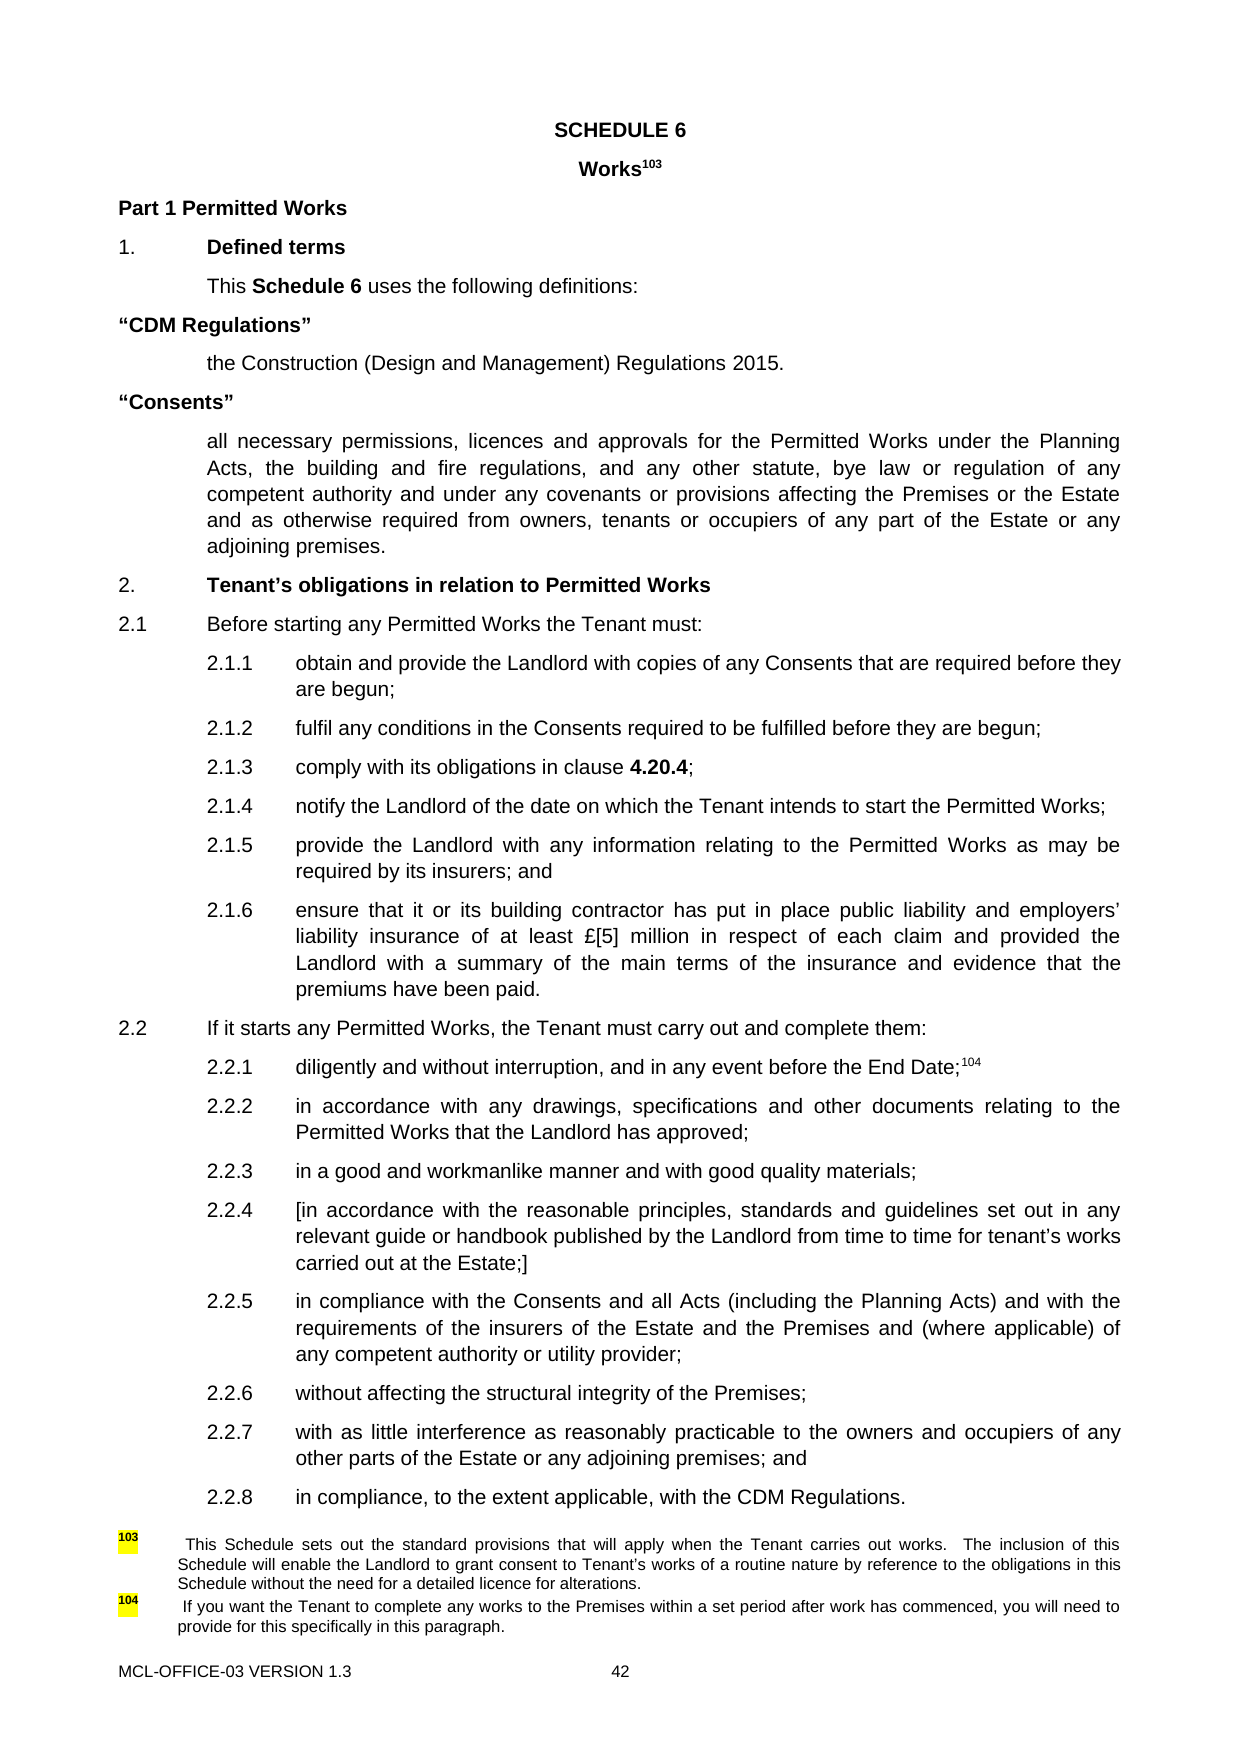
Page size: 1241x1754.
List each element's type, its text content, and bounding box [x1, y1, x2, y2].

text notify the Landlord of the date on which the Tenant intends to start the Permitted Works; [207, 794, 1122, 818]
text “CDM Regulations” [118, 312, 1122, 336]
text Before starting any Permitted Works the Tenant must: [118, 612, 1122, 636]
text comply with its obligations in clause 4.20.4; [207, 755, 1122, 779]
text in a good and workmanlike manner and with good quality materials; [207, 1159, 1122, 1183]
text in accordance with any drawings, specifications and other documents relating to the Permitted Works that the Landlord has approved; [207, 1093, 1122, 1144]
subtitle Works [118, 157, 1122, 181]
text Tenant’s obligations in relation to Permitted Works [118, 573, 1122, 597]
text obtain and provide the Landlord with copies of any Consents that are required before they are begun; [207, 651, 1122, 701]
text Defined terms [118, 235, 1122, 259]
text ensure that it or its building contractor has put in place public liability and employers’ liability insurance of at least £[5] million in respect of each claim and provided the Landlord with a summary of the main terms of the insurance and evidence that the premiums have been paid. [207, 898, 1122, 1001]
text This Schedule 6 uses the following definitions: [207, 273, 1122, 297]
text fulfil any conditions in the Consents required to be fulfilled before they are begun; [207, 716, 1122, 740]
text If it starts any Permitted Works, the Tenant must carry out and complete them: [118, 1016, 1122, 1040]
text provide the Landlord with any information relating to the Permitted Works as may be required by its insurers; and [207, 833, 1122, 883]
text with as little interference as reasonably practicable to the owners and occupiers of any other parts of the Estate or any adjoining premises; and [207, 1419, 1122, 1470]
text diligently and without interruption, and in any event before the End Date; [207, 1055, 1122, 1079]
text without affecting the structural integrity of the Premises; [207, 1381, 1122, 1405]
text “Consents” [118, 390, 1122, 414]
text Permitted Works [118, 196, 1122, 220]
text the Construction (Design and Management) Regulations 2015. [207, 351, 1122, 375]
text in compliance, to the extent applicable, with the CDM Regulations. [207, 1485, 1122, 1509]
text all necessary permissions, licences and approvals for the Permitted Works under the Planning Acts, the building and fire regulations, and any other statute, bye law or regulation of any competent authority and under any covenants or provisions affecting the Premises or the Estate and as otherwise required from owners, tenants or occupiers of any part of the Estate or any adjoining premises. [207, 429, 1122, 558]
text [in accordance with the reasonable principles, standards and guidelines set out in any relevant guide or handbook published by the Landlord from time to time for tenant’s works carried out at the Estate;] [207, 1198, 1122, 1274]
text in compliance with the Consents and all Acts (including the Planning Acts) and with the requirements of the insurers of the Estate and the Premises and (where applicable) of any competent authority or utility provider; [207, 1289, 1122, 1366]
